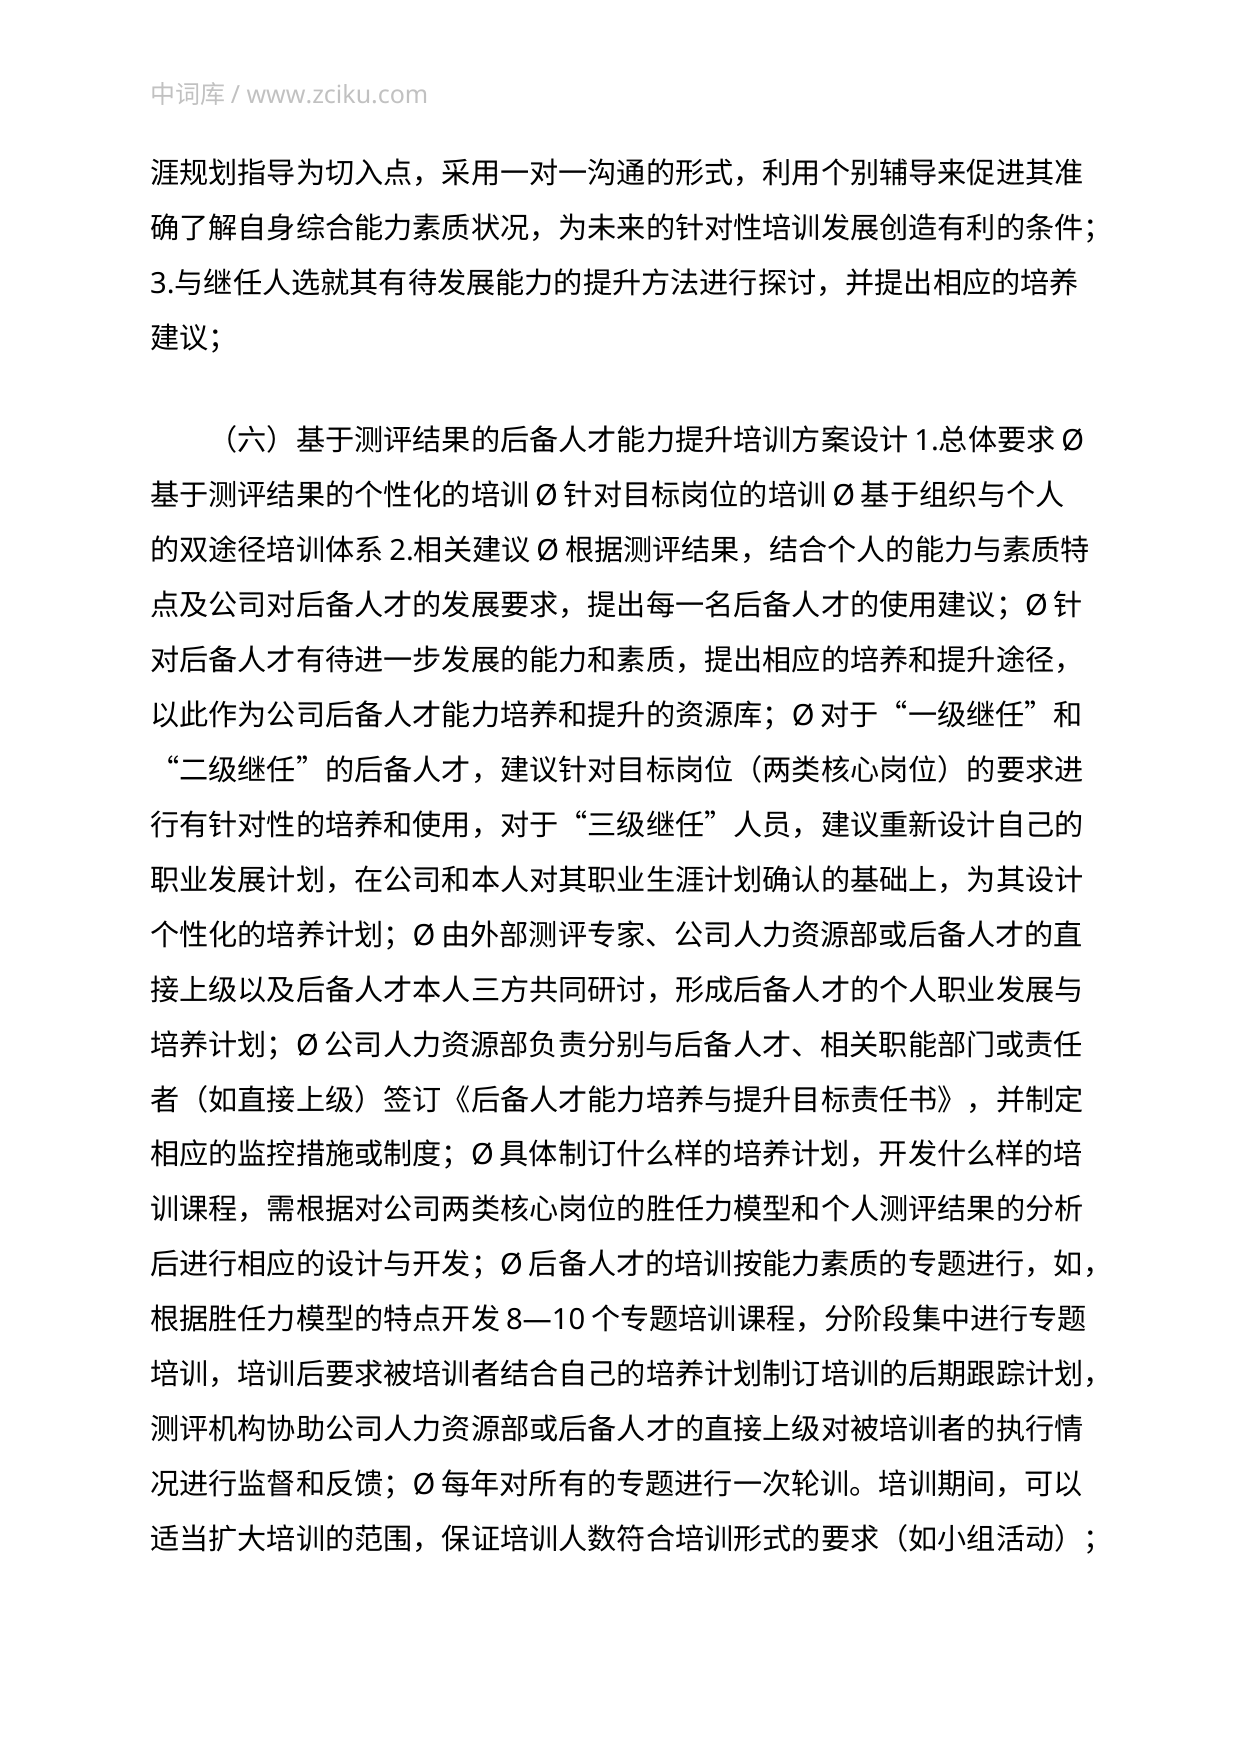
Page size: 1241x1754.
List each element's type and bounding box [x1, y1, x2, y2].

text [150, 417, 1090, 1558]
text [150, 150, 1090, 357]
